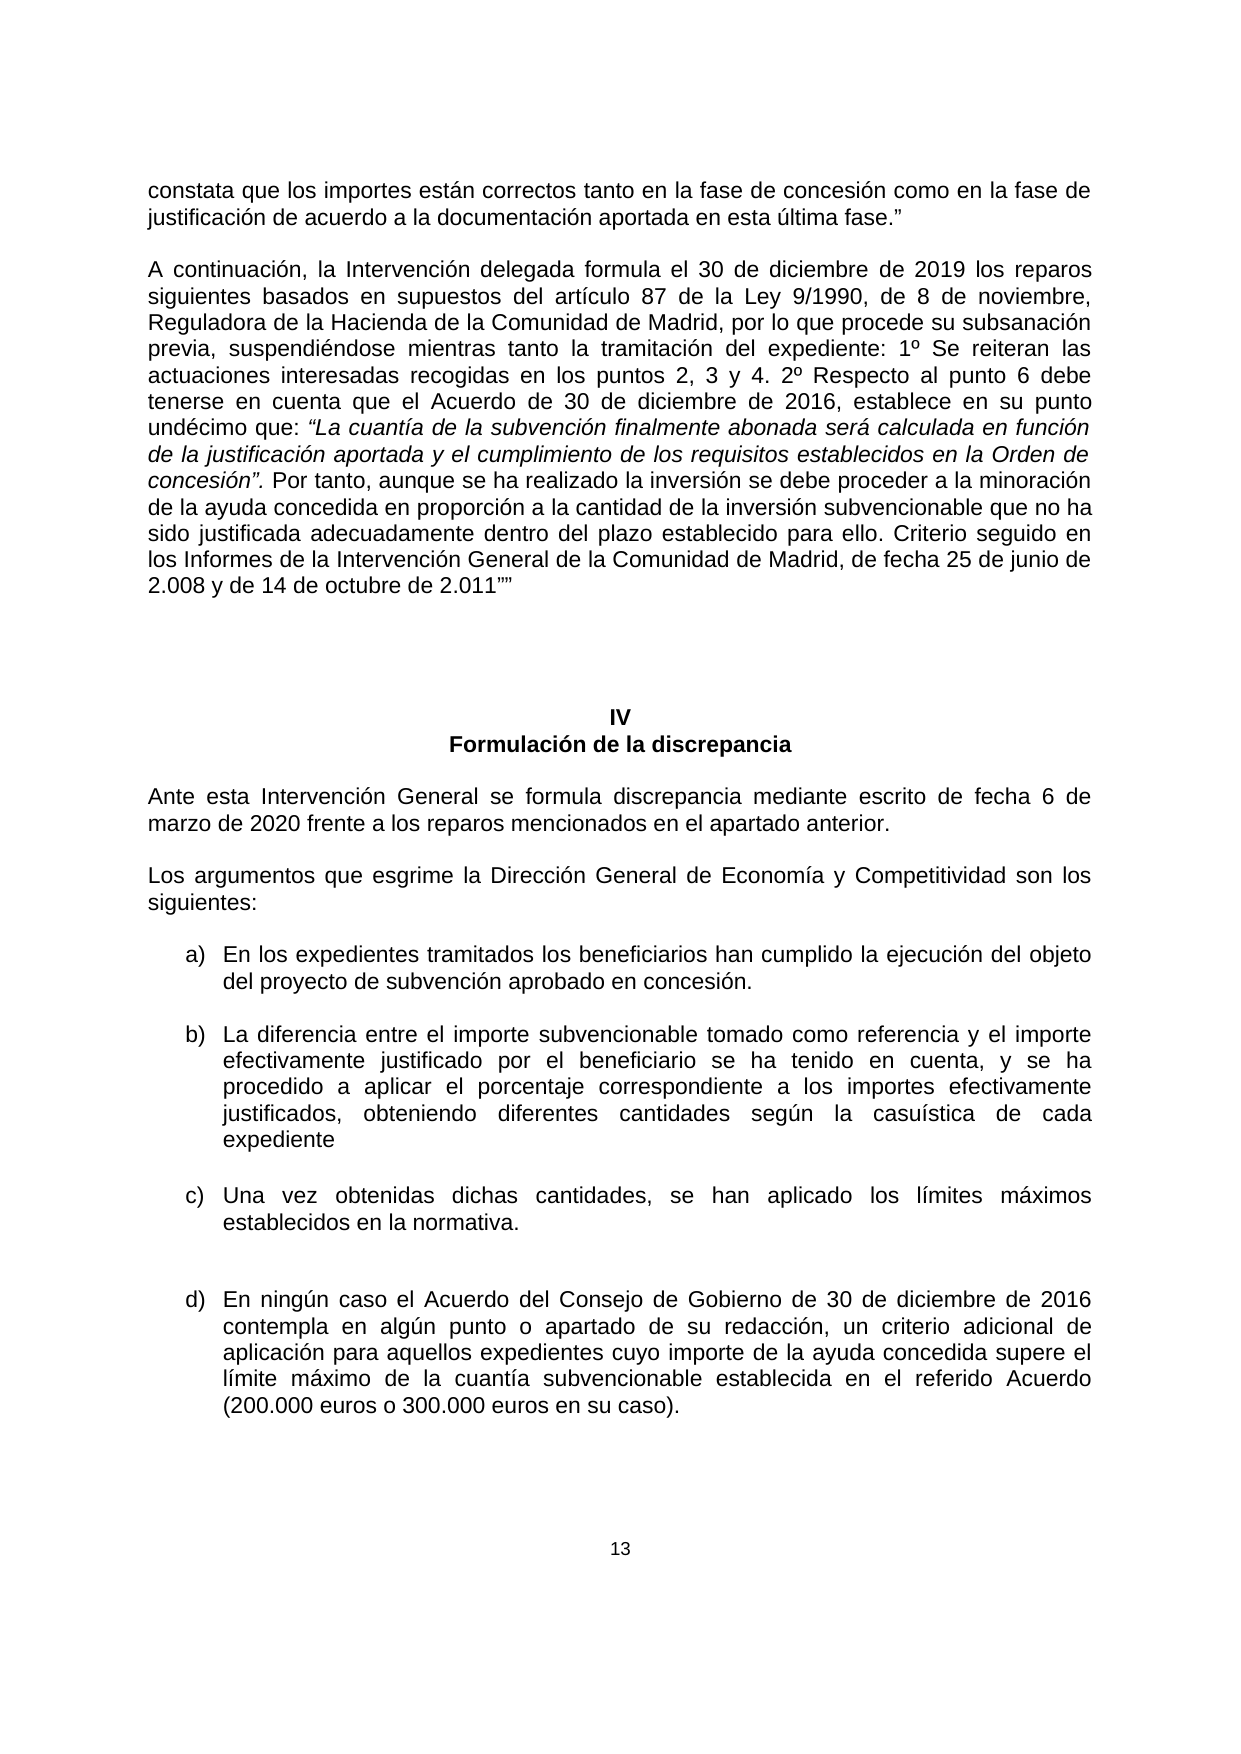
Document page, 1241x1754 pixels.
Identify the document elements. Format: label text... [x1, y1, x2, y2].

list Una vez obtenidas dichas cantidades, se han aplicado los límites máximos establecidos en la normativa. [185, 1182, 1092, 1235]
list En ningún caso el Acuerdo del Consejo de Gobierno de 30 de diciembre de 2016 contempla en algún punto o apartado de su redacción, un criterio adicional de aplicación para aquellos expedientes cuyo importe de la ayuda concedida supere el límite máximo de la cuantía subvencionable establecida en el referido Acuerdo (200.000 euros o 300.000 euros en su caso). [185, 1286, 1092, 1418]
text A continuación, la Intervención delegada formula el 30 de diciembre de 2019 los reparos siguientes basados en supuestos del artículo 87 de la Ley 9/1990, de 8 de noviembre, Reguladora de la Hacienda de la Comunidad de Madrid, por lo que procede su subsanación previa, suspendiéndose mientras tanto la tramitación del expediente: 1º Se reiteran las actuaciones interesadas recogidas en los puntos 2, 3 y 4. 2º Respecto al punto 6 debe tenerse en cuenta que el Acuerdo de 30 de diciembre de 2016, establece en su punto undécimo que: “La cuantía de la subvención finalmente abonada será calculada en función de la justificación aportada y el cumplimiento de los requisitos establecidos en la Orden de concesión”. Por tanto, aunque se ha realizado la inversión se debe proceder a la minoración de la ayuda concedida en proporción a la cantidad de la inversión subvencionable que no ha sido justificada adecuadamente dentro del plazo establecido para ello. Criterio seguido en los Informes de la Intervención General de la Comunidad de Madrid, de fecha 25 de junio de 2.008 y de 14 de octubre de 2.011”” [148, 256, 1092, 599]
list En los expedientes tramitados los beneficiarios han cumplido la ejecución del objeto del proyecto de subvención aprobado en concesión. [185, 941, 1092, 994]
text Los argumentos que esgrime la Dirección General de Economía y Competitividad son los siguientes: [148, 862, 1093, 915]
list La diferencia entre el importe subvencionable tomado como referencia y el importe efectivamente justificado por el beneficiario se ha tenido en cuenta, y se ha procedido a aplicar el porcentaje correspondiente a los importes efectivamente justificados, obteniendo diferentes cantidades según la casuística de cada expediente [185, 1021, 1092, 1152]
text Ante esta Intervención General se formula discrepancia mediante escrito de fecha 6 de marzo de 2020 frente a los reparos mencionados en el apartado anterior. [148, 783, 1093, 836]
text Formulación de la discrepancia [148, 731, 1093, 757]
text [148, 177, 1092, 230]
text IV [148, 704, 1093, 731]
